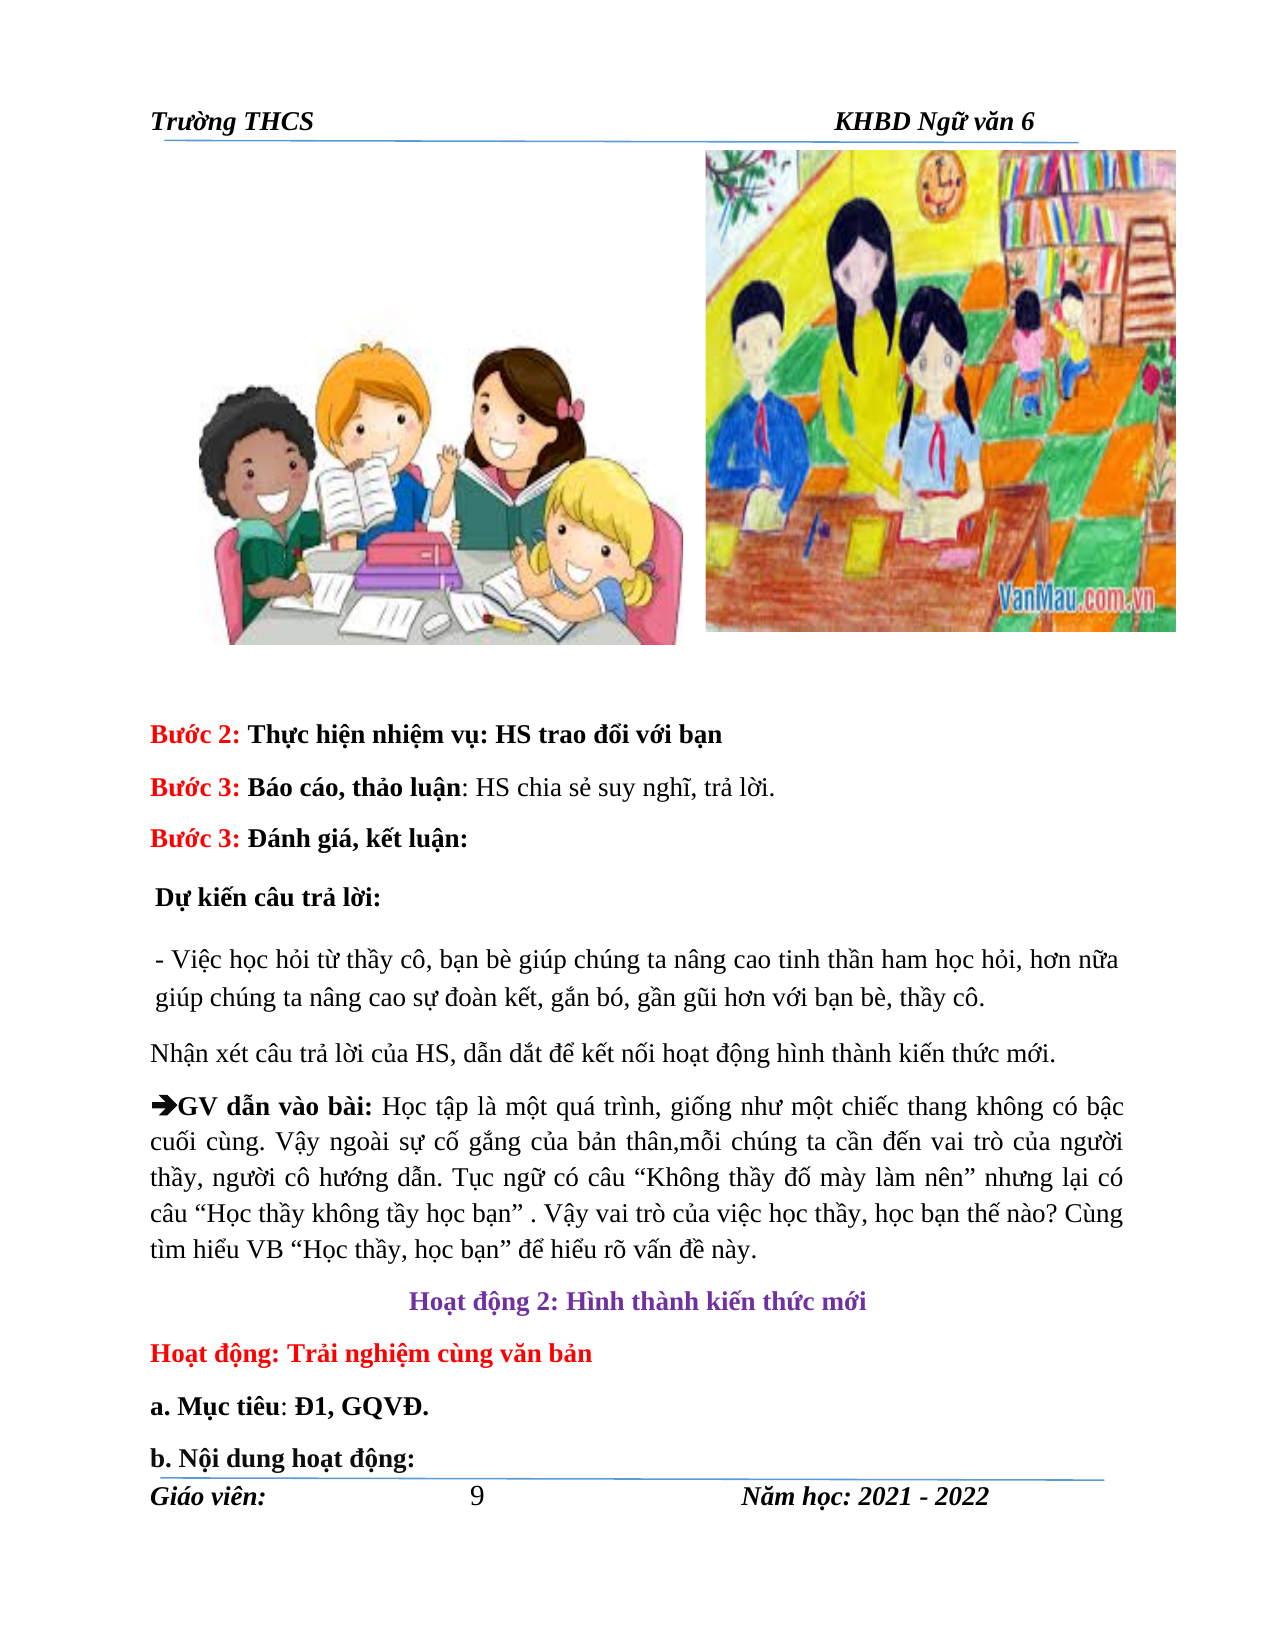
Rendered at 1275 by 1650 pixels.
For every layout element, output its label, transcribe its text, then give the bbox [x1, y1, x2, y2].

text Bước 2: Thực hiện nhiệm vụ: HS trao đổi với bạn [150, 719, 1125, 750]
text Dự kiến câu trả lời: [155, 875, 1120, 912]
text Hoạt động: Trải nghiệm cùng văn bản [150, 1337, 1125, 1369]
text b. Nội dung hoạt động: [150, 1442, 1125, 1473]
text Hoạt động 2: Hình thành kiến thức mới [150, 1285, 1125, 1316]
text a. Mục tiêu: Đ1, GQVĐ. [150, 1390, 1125, 1421]
text Nhận xét câu trả lời của HS, dẫn dắt để kết nối hoạt động hình thành kiến thức mới. [150, 1037, 1125, 1068]
picture [198, 202, 684, 645]
text GV dẫn vào bài: Học tập là một quá trình, giống như một chiếc thang không có bậc cuối cùng. Vậy ngoài sự cố gắng của bản thân,mỗi chúng ta cần đến vai trò của người thầy, người cô hướng dẫn. Tục ngữ có câu “Không thầy đố mày làm nên” nhưng lại có câu “Học thầy không tầy học bạn” . Vậy vai trò của việc học thầy, học bạn thế nào? Cùng tìm hiểu VB “Học thầy, học bạn” để hiểu rõ vấn đề này. [150, 1090, 1125, 1264]
table_header [188, 150, 694, 719]
picture [705, 150, 1176, 632]
text Bước 3: Đánh giá, kết luận: [150, 822, 1125, 853]
text Bước 3: Báo cáo, thảo luận: HS chia sẻ suy nghĩ, trả lời. [150, 771, 1125, 802]
table_header [694, 150, 1204, 719]
text - Việc học hỏi từ thầy cô, bạn bè giúp chúng ta nâng cao tinh thần ham học hỏi, hơn nữa giúp chúng ta nâng cao sự đoàn kết, gắn bó, gần gũi hơn với bạn bè, thầy cô. [155, 937, 1120, 1012]
